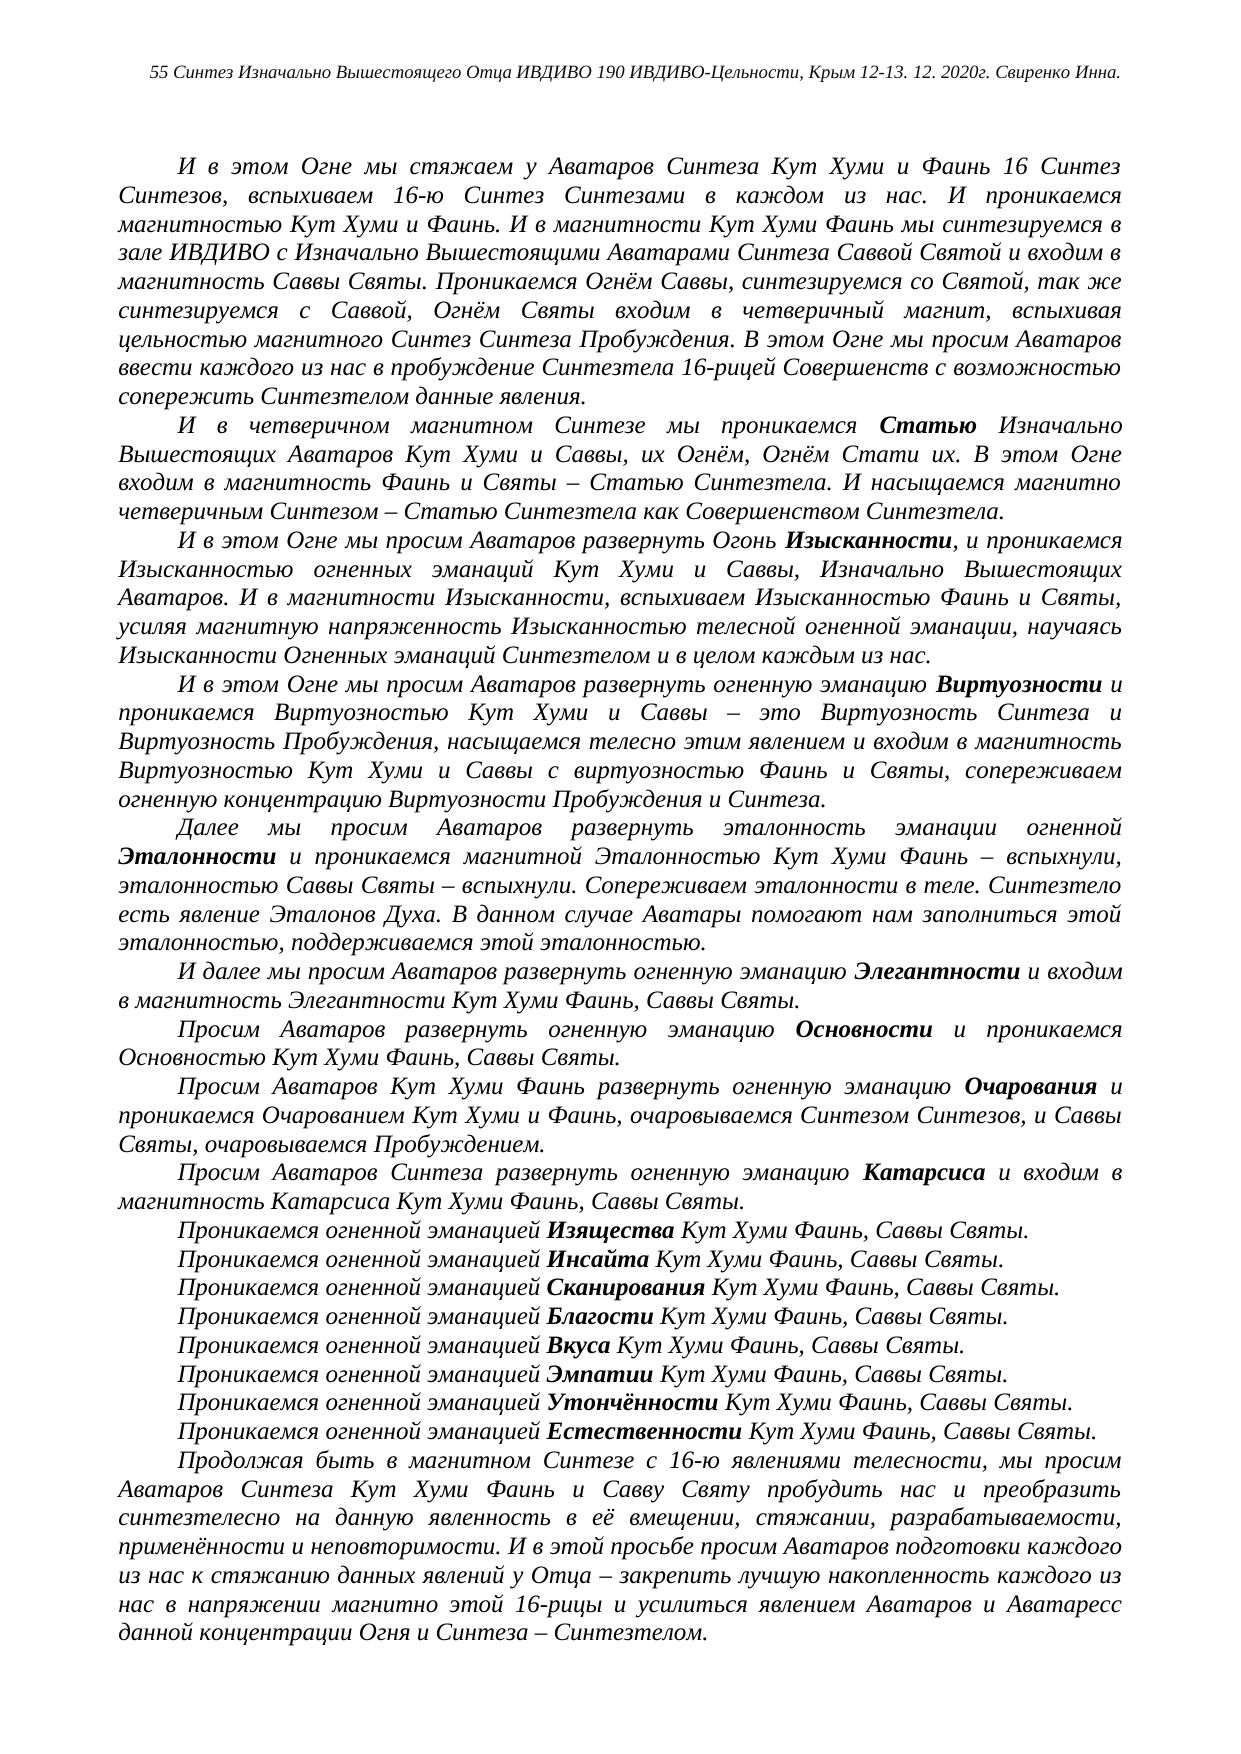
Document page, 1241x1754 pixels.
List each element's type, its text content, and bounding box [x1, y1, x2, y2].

text Проникаемся огненной эманацией Вкуса Кут Хуми Фаинь, Саввы Святы. [118, 1330, 1125, 1359]
text И в этом Огне мы просим Аватаров развернуть огненную эманацию Виртуозности и проникаемся Виртуозностью Кут Хуми и Саввы – это Виртуозность Синтеза и Виртуозность Пробуждения, насыщаемся телесно этим явлением и входим в магнитность Виртуозностью Кут Хуми и Саввы с виртуозностью Фаинь и Святы, сопереживаем огненную концентрацию Виртуозности Пробуждения и Синтеза. [118, 669, 1125, 812]
text И в этом Огне мы просим Аватаров развернуть Огонь Изысканности, и проникаемся Изысканностью огненных эманаций Кут Хуми и Саввы, Изначально Вышестоящих Аватаров. И в магнитности Изысканности, вспыхиваем Изысканностью Фаинь и Святы, усиляя магнитную напряженность Изысканностью телесной огненной эманации, научаясь Изысканности Огненных эманаций Синтезтелом и в целом каждым из нас. [118, 525, 1125, 669]
text И в четверичном магнитном Синтезе мы проникаемся Статью Изначально Вышестоящих Аватаров Кут Хуми и Саввы, их Огнём, Огнём Стати их. В этом Огне входим в магнитность Фаинь и Святы – Статью Синтезтела. И насыщаемся магнитно четверичным Синтезом – Статью Синтезтела как Совершенством Синтезтела. [118, 410, 1125, 525]
text Просим Аватаров Синтеза развернуть огненную эманацию Катарсиса и входим в магнитность Катарсиса Кут Хуми Фаинь, Саввы Святы. [118, 1157, 1125, 1215]
text Проникаемся огненной эманацией Благости Кут Хуми Фаинь, Саввы Святы. [118, 1301, 1125, 1330]
text Проникаемся огненной эманацией Изящества Кут Хуми Фаинь, Саввы Святы. [118, 1215, 1125, 1244]
text Проникаемся огненной эманацией Естественности Кут Хуми Фаинь, Саввы Святы. [118, 1416, 1125, 1445]
text Продолжая быть в магнитном Синтезе с 16-ю явлениями телесности, мы просим Аватаров Синтеза Кут Хуми Фаинь и Савву Святу пробудить нас и преобразить синтезтелесно на данную явленность в её вмещении, стяжании, разрабатываемости, применённости и неповторимости. И в этой просьбе просим Аватаров подготовки каждого из нас к стяжанию данных явлений у Отца – закрепить лучшую накопленность каждого из нас в напряжении магнитно этой 16-рицы и усилиться явлением Аватаров и Аватаресс данной концентрации Огня и Синтеза – Синтезтелом. [118, 1445, 1125, 1646]
text Проникаемся огненной эманацией Инсайта Кут Хуми Фаинь, Саввы Святы. [118, 1244, 1125, 1272]
text Проникаемся огненной эманацией Эмпатии Кут Хуми Фаинь, Саввы Святы. [118, 1359, 1125, 1387]
text Далее мы просим Аватаров развернуть эталонность эманации огненной Эталонности и проникаемся магнитной Эталонностью Кут Хуми Фаинь – вспыхнули, эталонностью Саввы Святы – вспыхнули. Сопереживаем эталонности в теле. Синтезтело есть явление Эталонов Духа. В данном случае Аватары помогают нам заполниться этой эталонностью, поддерживаемся этой эталонностью. [118, 812, 1125, 956]
text Проникаемся огненной эманацией Утончённости Кут Хуми Фаинь, Саввы Святы. [118, 1387, 1125, 1416]
text И далее мы просим Аватаров развернуть огненную эманацию Элегантности и входим в магнитность Элегантности Кут Хуми Фаинь, Саввы Святы. [118, 956, 1125, 1014]
text Просим Аватаров развернуть огненную эманацию Основности и проникаемся Основностью Кут Хуми Фаинь, Саввы Святы. [118, 1014, 1125, 1071]
text Проникаемся огненной эманацией Сканирования Кут Хуми Фаинь, Саввы Святы. [118, 1272, 1125, 1301]
text Просим Аватаров Кут Хуми Фаинь развернуть огненную эманацию Очарования и проникаемся Очарованием Кут Хуми и Фаинь, очаровываемся Синтезом Синтезов, и Саввы Святы, очаровываемся Пробуждением. [118, 1071, 1125, 1157]
text И в этом Огне мы стяжаем у Аватаров Синтеза Кут Хуми и Фаинь 16 Синтез Синтезов, вспыхиваем 16-ю Синтез Синтезами в каждом из нас. И проникаемся магнитностью Кут Хуми и Фаинь. И в магнитности Кут Хуми Фаинь мы синтезируемся в зале ИВДИВО с Изначально Вышестоящими Аватарами Синтеза Саввой Святой и входим в магнитность Саввы Святы. Проникаемся Огнём Саввы, синтезируемся со Святой, так же синтезируемся с Саввой, Огнём Святы входим в четверичный магнит, вспыхивая цельностью магнитного Синтез Синтеза Пробуждения. В этом Огне мы просим Аватаров ввести каждого из нас в пробуждение Синтезтела 16-рицей Совершенств с возможностью сопережить Синтезтелом данные явления. [118, 151, 1125, 410]
